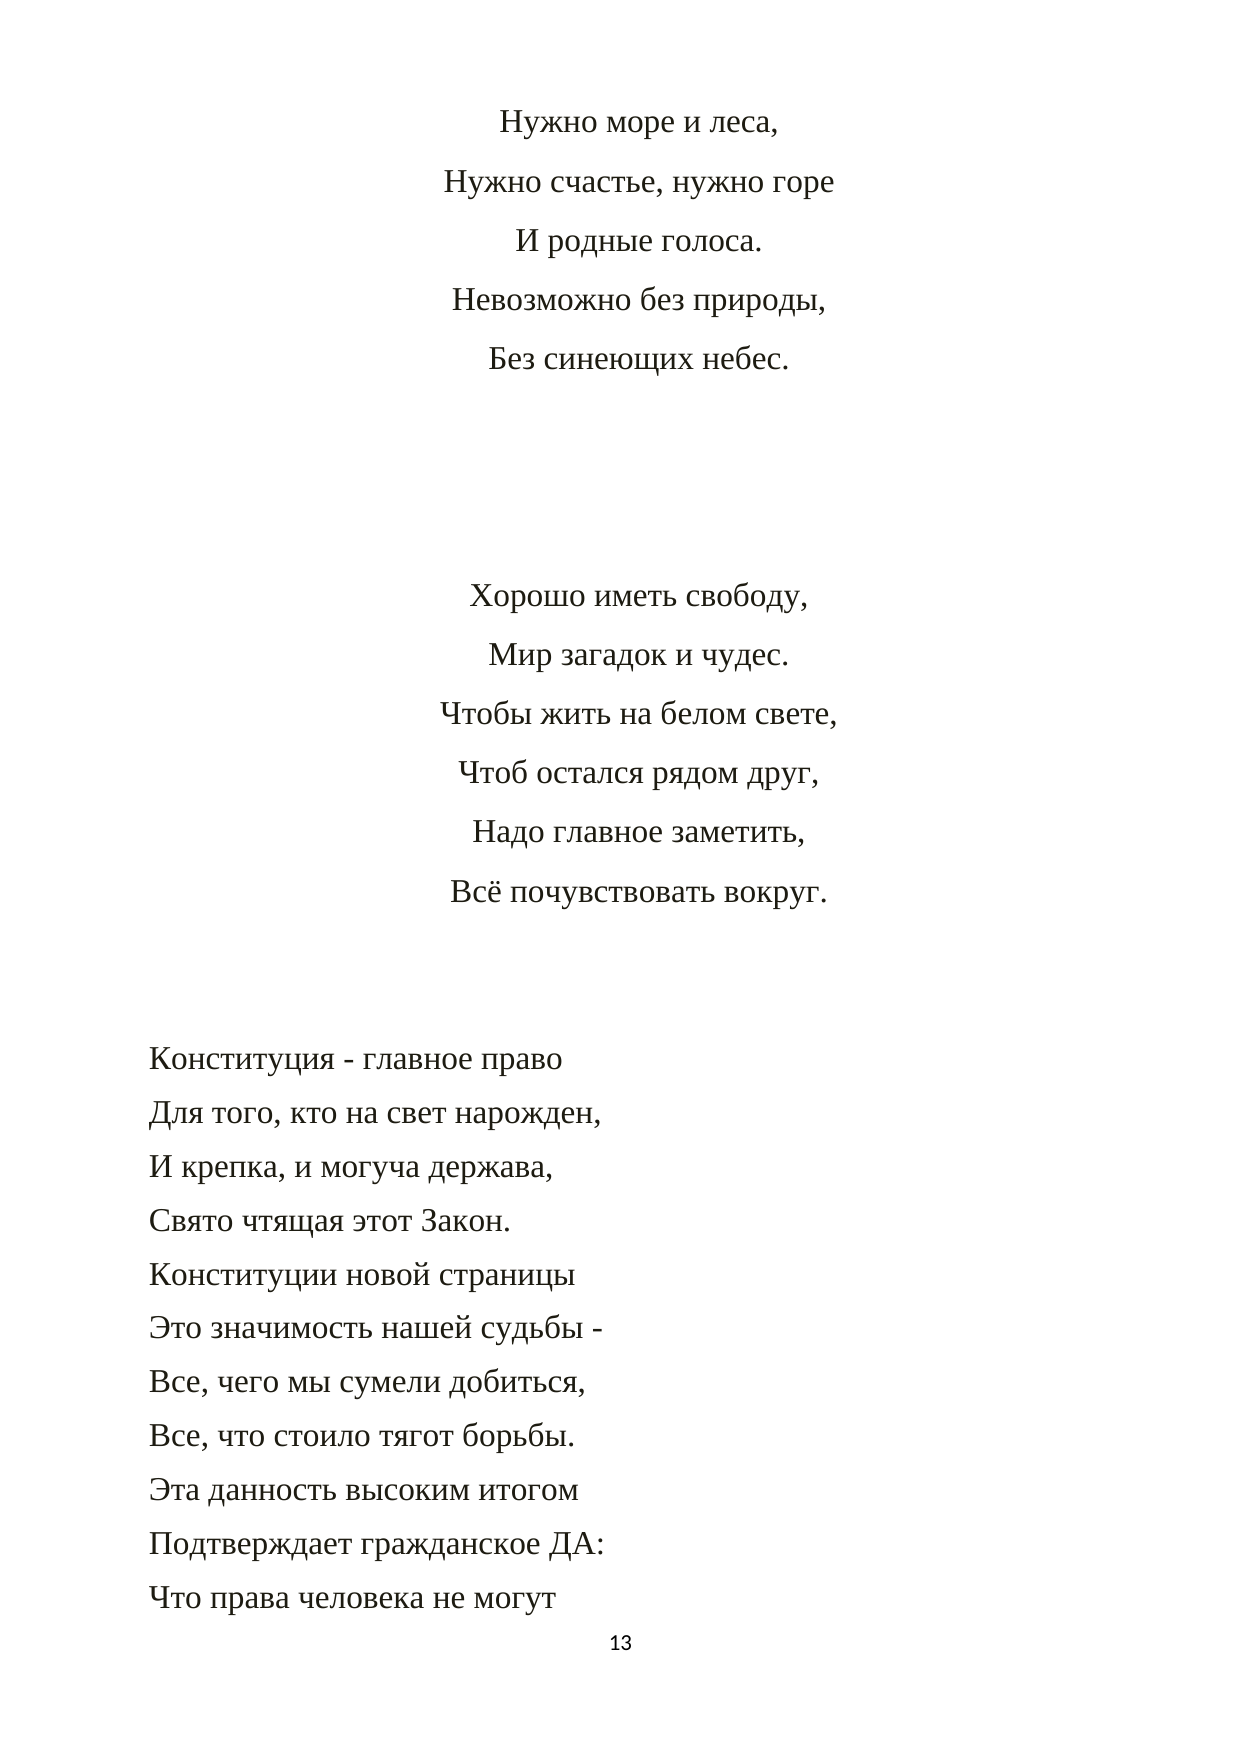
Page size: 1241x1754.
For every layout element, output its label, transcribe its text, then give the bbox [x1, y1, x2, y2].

text Свято чтящая этот Закон. [149, 1200, 1165, 1238]
text Конституции новой страницы [149, 1254, 1165, 1292]
text Все, чего мы сумели добиться, [149, 1362, 1165, 1400]
text Конституция - главное право [149, 1038, 1165, 1076]
text Всё почувствовать вокруг. [112, 871, 1165, 909]
text Все, что стоило тягот борьбы. [149, 1416, 1165, 1454]
text Нужно море и леса, [112, 102, 1165, 140]
text Нужно счастье, нужно горе [112, 161, 1165, 199]
text Чтобы жить на белом свете, [112, 693, 1165, 732]
text Подтверждает гражданское ДА: [149, 1524, 1165, 1562]
text Мир загадок и чудес. [112, 634, 1165, 673]
text Это значимость нашей судьбы - [149, 1308, 1165, 1346]
text Невозможно без природы, [112, 279, 1165, 318]
text Эта данность высоким итогом [149, 1470, 1165, 1508]
text Чтоб остался рядом друг, [112, 753, 1165, 791]
text Хорошо иметь свободу, [112, 575, 1165, 613]
text И родные голоса. [112, 220, 1165, 258]
text Без синеющих небес. [112, 338, 1165, 377]
text Для того, кто на свет нарожден, [149, 1092, 1165, 1130]
text И крепка, и могуча держава, [149, 1146, 1165, 1184]
text Что права человека не могут [149, 1578, 1165, 1616]
text Надо главное заметить, [112, 812, 1165, 850]
